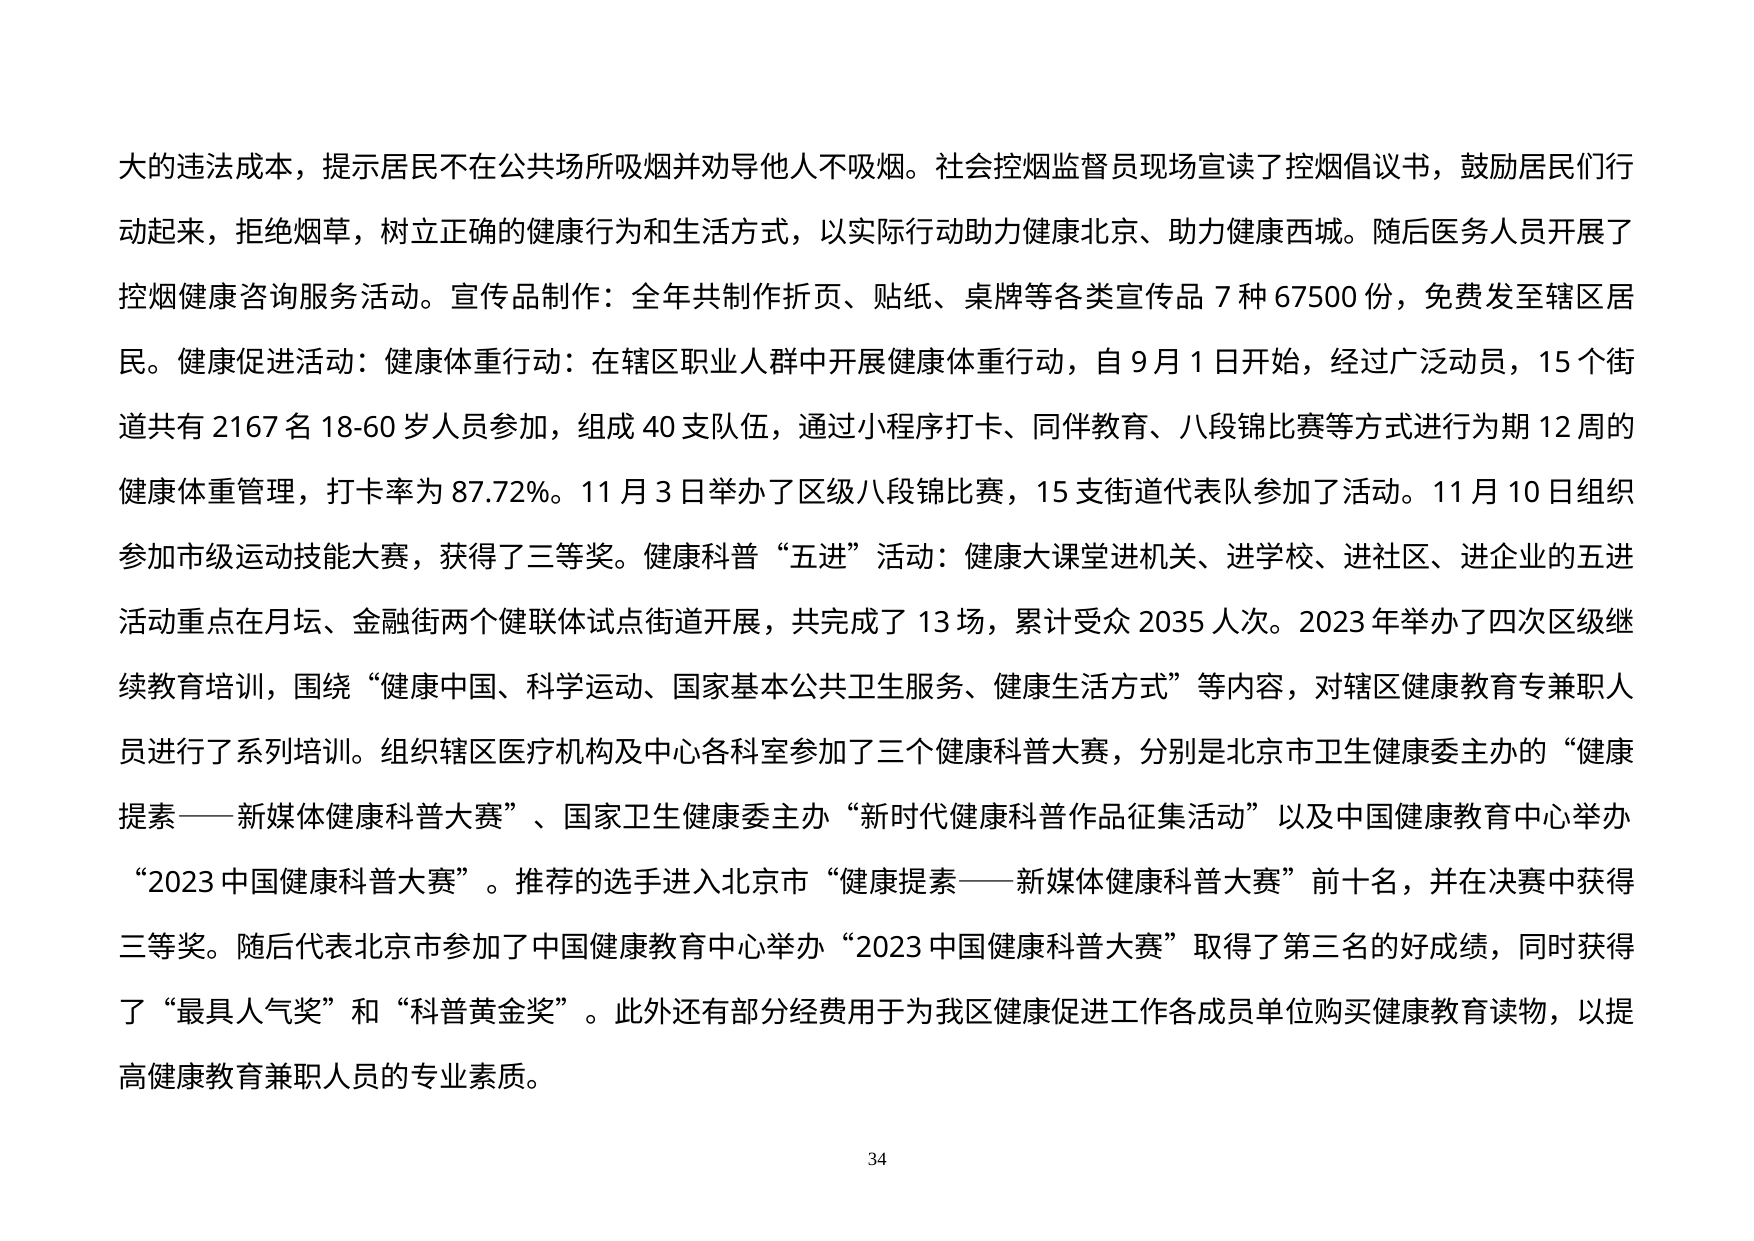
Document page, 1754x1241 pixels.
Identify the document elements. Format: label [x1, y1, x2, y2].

text [118, 133, 1636, 1108]
